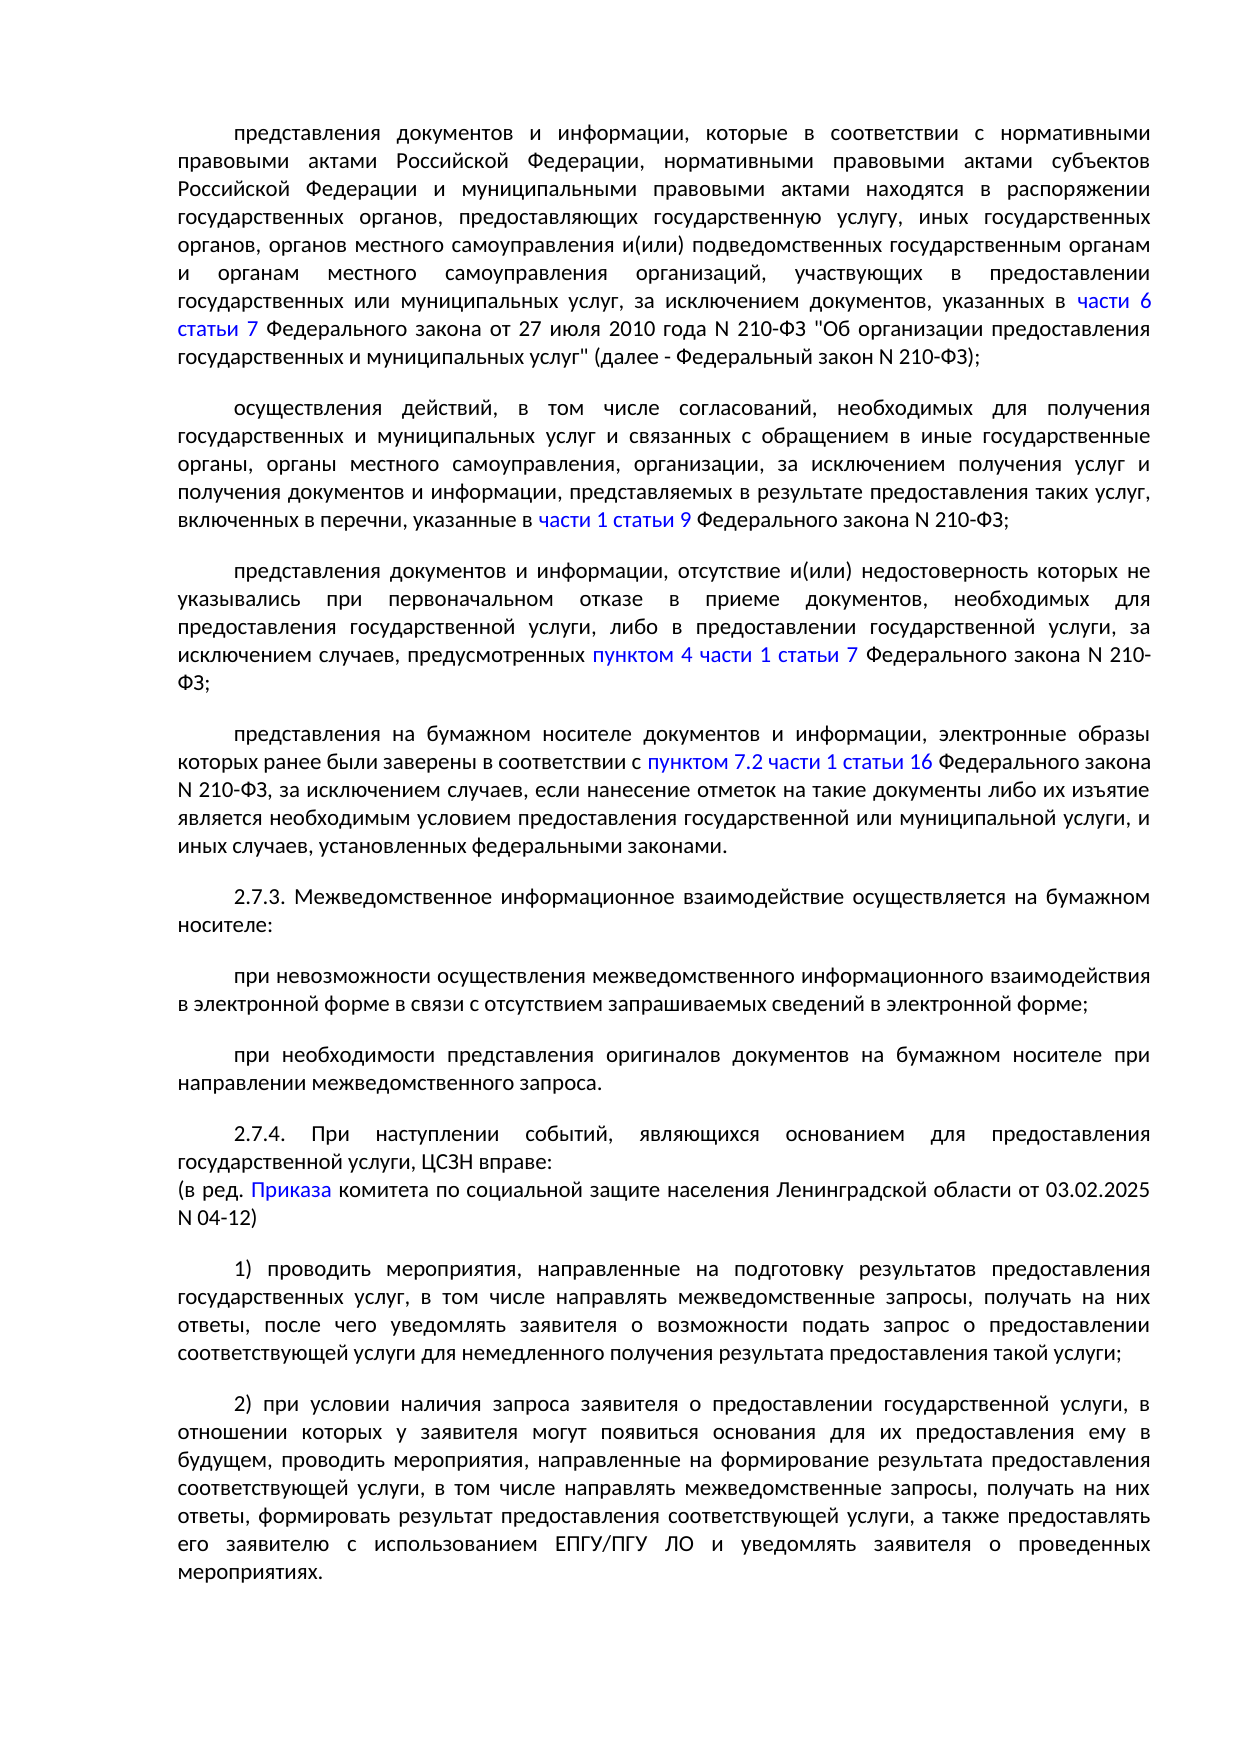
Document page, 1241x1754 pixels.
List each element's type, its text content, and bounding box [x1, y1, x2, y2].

text 2) при условии наличия запроса заявителя о предоставлении государственной услуги, в отношении которых у заявителя могут появиться основания для их предоставления ему в будущем, проводить мероприятия, направленные на формирование результата предоставления соответствующей услуги, в том числе направлять межведомственные запросы, получать на них ответы, формировать результат предоставления соответствующей услуги, а также предоставлять его заявителю с использованием ЕПГУ/ПГУ ЛО и уведомлять заявителя о проведенных мероприятиях. [177, 1389, 1152, 1585]
text представления документов и информации, отсутствие и(или) недостоверность которых не указывались при первоначальном отказе в приеме документов, необходимых для предоставления государственной услуги, либо в предоставлении государственной услуги, за исключением случаев, предусмотренных пунктом 4 части 1 статьи 7 Федерального закона N 210-ФЗ; [177, 556, 1152, 696]
text представления на бумажном носителе документов и информации, электронные образы которых ранее были заверены в соответствии с пунктом 7.2 части 1 статьи 16 Федерального закона N 210-ФЗ, за исключением случаев, если нанесение отметок на такие документы либо их изъятие является необходимым условием предоставления государственной или муниципальной услуги, и иных случаев, установленных федеральными законами. [177, 719, 1152, 859]
text при необходимости представления оригиналов документов на бумажном носителе при направлении межведомственного запроса. [177, 1040, 1152, 1096]
text представления документов и информации, которые в соответствии с нормативными правовыми актами Российской Федерации, нормативными правовыми актами субъектов Российской Федерации и муниципальными правовыми актами находятся в распоряжении государственных органов, предоставляющих государственную услугу, иных государственных органов, органов местного самоуправления и(или) подведомственных государственным органам и органам местного самоуправления организаций, участвующих в предоставлении государственных или муниципальных услуг, за исключением документов, указанных в части 6 статьи 7 Федерального закона от 27 июля 2010 года N 210-ФЗ "Об организации предоставления государственных и муниципальных услуг" (далее - Федеральный закон N 210-ФЗ); [177, 118, 1152, 370]
text (в ред. Приказа комитета по социальной защите населения Ленинградской области от 03.02.2025 N 04-12) [177, 1175, 1152, 1231]
text 1) проводить мероприятия, направленные на подготовку результатов предоставления государственных услуг, в том числе направлять межведомственные запросы, получать на них ответы, после чего уведомлять заявителя о возможности подать запрос о предоставлении соответствующей услуги для немедленного получения результата предоставления такой услуги; [177, 1254, 1152, 1366]
text 2.7.4. При наступлении событий, являющихся основанием для предоставления государственной услуги, ЦСЗН вправе: [177, 1119, 1152, 1175]
text 2.7.3. Межведомственное информационное взаимодействие осуществляется на бумажном носителе: [177, 882, 1152, 938]
text при невозможности осуществления межведомственного информационного взаимодействия в электронной форме в связи с отсутствием запрашиваемых сведений в электронной форме; [177, 961, 1152, 1017]
text осуществления действий, в том числе согласований, необходимых для получения государственных и муниципальных услуг и связанных с обращением в иные государственные органы, органы местного самоуправления, организации, за исключением получения услуг и получения документов и информации, представляемых в результате предоставления таких услуг, включенных в перечни, указанные в части 1 статьи 9 Федерального закона N 210-ФЗ; [177, 393, 1152, 533]
